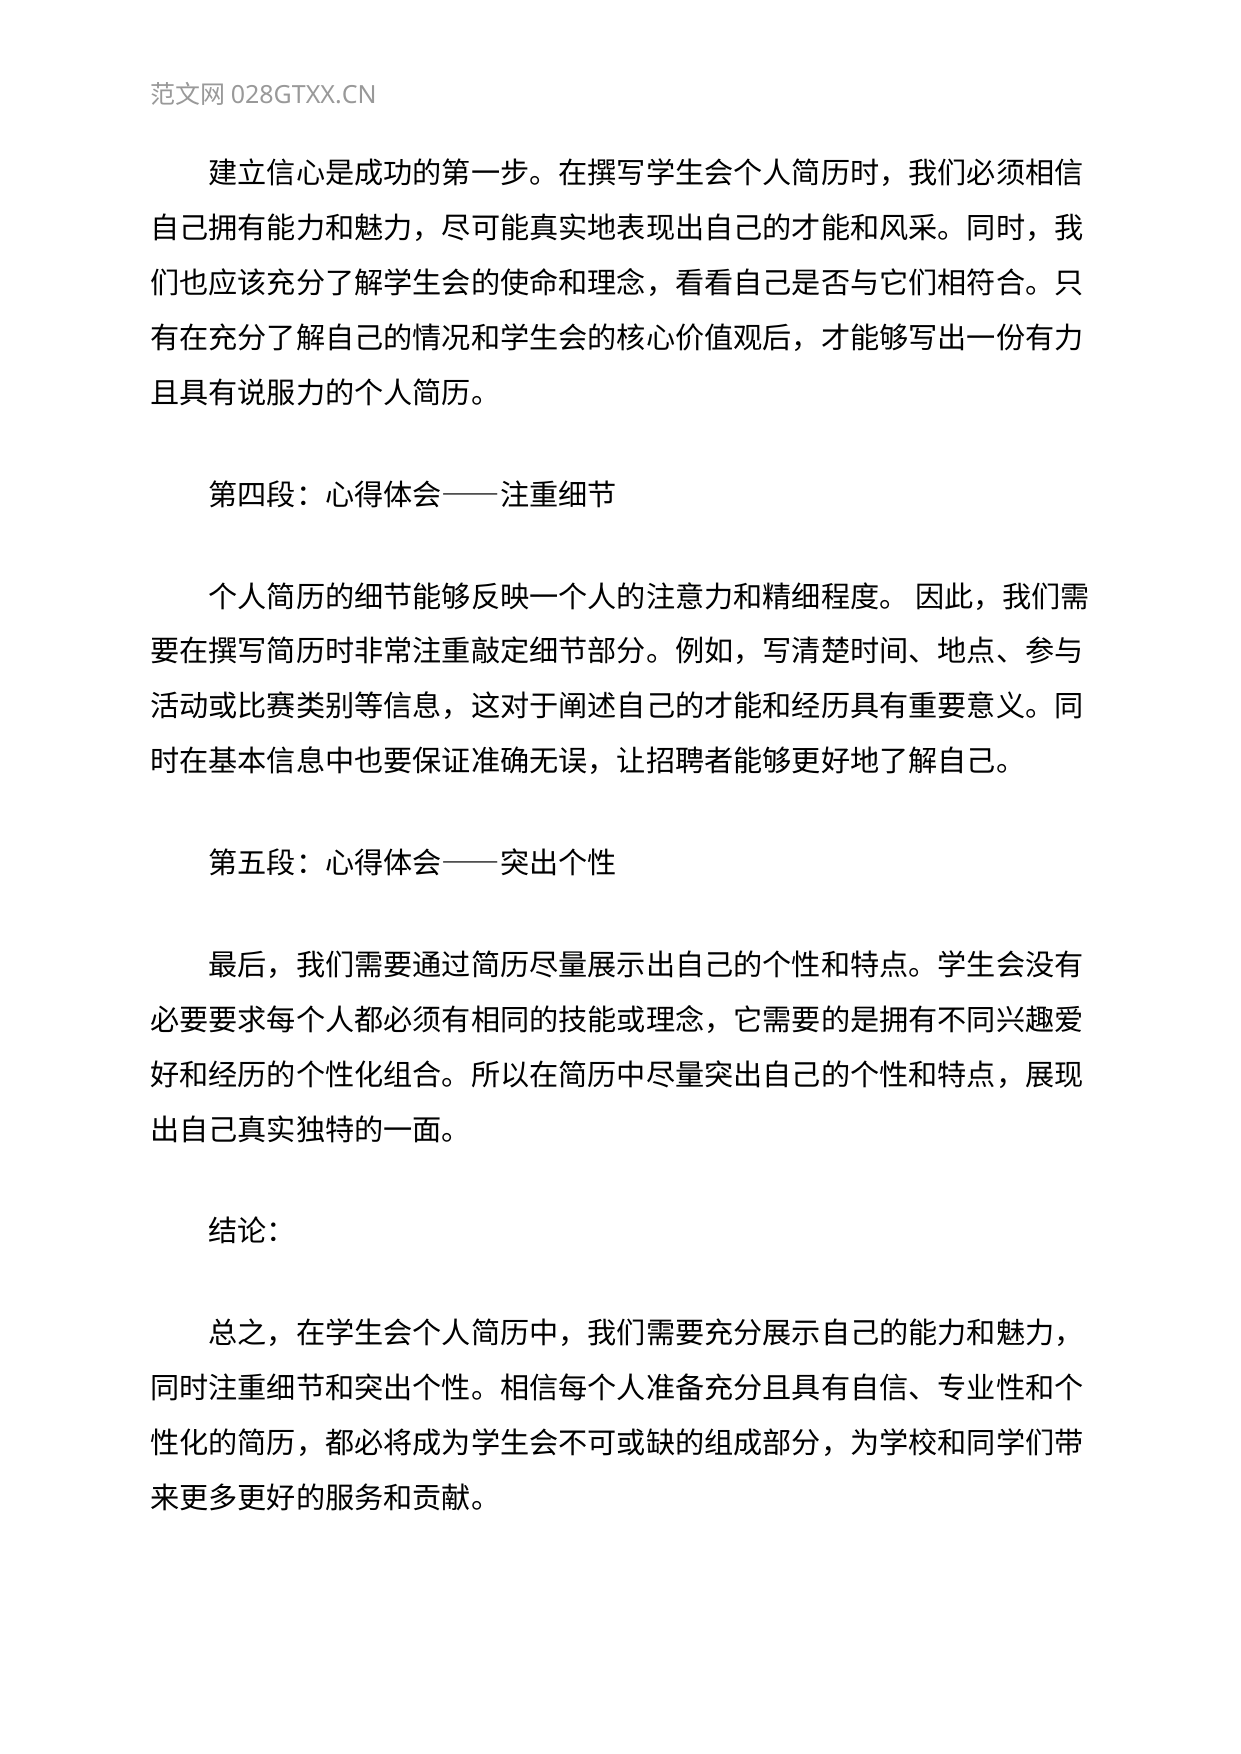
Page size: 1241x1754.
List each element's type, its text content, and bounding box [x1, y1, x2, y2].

text 最后，我们需要通过简历尽量展示出自己的个性和特点。学生会没有必要要求每个人都必须有相同的技能或理念，它需要的是拥有不同兴趣爱好和经历的个性化组合。所以在简历中尽量突出自己的个性和特点，展现出自己真实独特的一面。 [150, 941, 1090, 1148]
text 第五段：心得体会——突出个性 [150, 839, 1090, 882]
text 第四段：心得体会——注重细节 [150, 471, 1090, 514]
text 结论： [150, 1208, 1090, 1250]
text 建立信心是成功的第一步。在撰写学生会个人简历时，我们必须相信自己拥有能力和魅力，尽可能真实地表现出自己的才能和风采。同时，我们也应该充分了解学生会的使命和理念，看看自己是否与它们相符合。只有在充分了解自己的情况和学生会的核心价值观后，才能够写出一份有力且具有说服力的个人简历。 [150, 150, 1090, 412]
text 总之，在学生会个人简历中，我们需要充分展示自己的能力和魅力，同时注重细节和突出个性。相信每个人准备充分且具有自信、专业性和个性化的简历，都必将成为学生会不可或缺的组成部分，为学校和同学们带来更多更好的服务和贡献。 [150, 1309, 1090, 1517]
text 个人简历的细节能够反映一个人的注意力和精细程度。 因此，我们需要在撰写简历时非常注重敲定细节部分。例如，写清楚时间、地点、参与活动或比赛类别等信息，这对于阐述自己的才能和经历具有重要意义。同时在基本信息中也要保证准确无误，让招聘者能够更好地了解自己。 [150, 573, 1090, 780]
